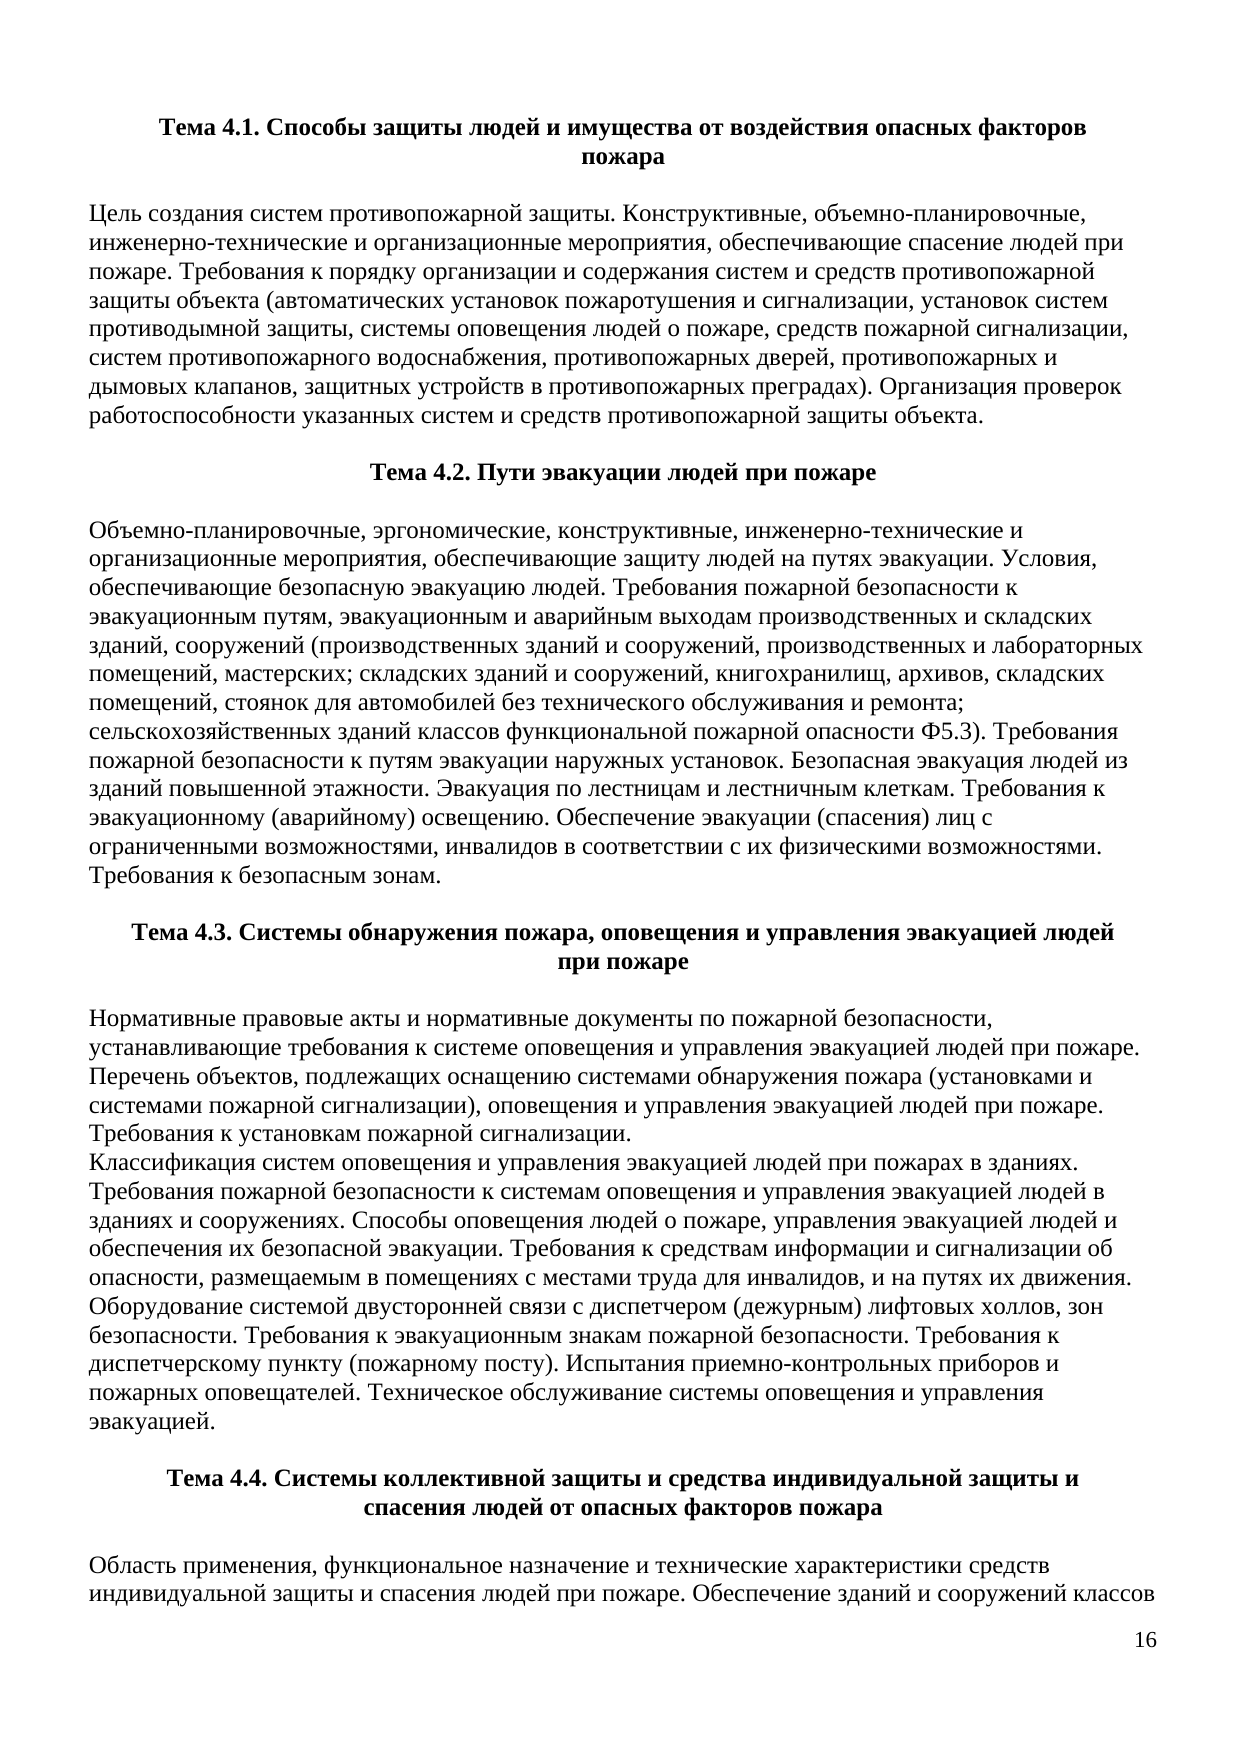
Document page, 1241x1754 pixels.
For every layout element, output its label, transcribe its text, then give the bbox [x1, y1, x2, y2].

subtitle Тема 4.2. Пути эвакуации людей при пожаре [127, 457, 1119, 486]
subtitle Тема 4.1. Способы защиты людей и имущества от воздействия опасных факторов пожара [127, 112, 1119, 170]
subtitle Тема 4.3. Системы обнаружения пожара, оповещения и управления эвакуацией людей при пожаре [127, 917, 1119, 975]
text Объемно-планировочные, эргономические, конструктивные, инженерно-технические и организационные мероприятия, обеспечивающие защиту людей на путях эвакуации. Условия, обеспечивающие безопасную эвакуацию людей. Требования пожарной безопасности к эвакуационным путям, эвакуационным и аварийным выходам производственных и складских зданий, сооружений (производственных зданий и сооружений, производственных и лабораторных помещений, мастерских; складских зданий и сооружений, книгохранилищ, архивов, складских помещений, стоянок для автомобилей без технического обслуживания и ремонта; сельскохозяйственных зданий классов функциональной пожарной опасности Ф5.3). Требования пожарной безопасности к путям эвакуации наружных установок. Безопасная эвакуация людей из зданий повышенной этажности. Эвакуация по лестницам и лестничным клеткам. Требования к эвакуационному (аварийному) освещению. Обеспечение эвакуации (спасения) лиц с ограниченными возможностями, инвалидов в соответствии с их физическими возможностями. Требования к безопасным зонам. [89, 515, 1157, 888]
subtitle Тема 4.4. Системы коллективной защиты и средства индивидуальной защиты и спасения людей от опасных факторов пожара [127, 1463, 1119, 1521]
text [89, 1550, 1157, 1607]
text Классификация систем оповещения и управления эвакуацией людей при пожарах в зданиях. Требования пожарной безопасности к системам оповещения и управления эвакуацией людей в зданиях и сооружениях. Способы оповещения людей о пожаре, управления эвакуацией людей и обеспечения их безопасной эвакуации. Требования к средствам информации и сигнализации об опасности, размещаемым в помещениях с местами труда для инвалидов, и на путях их движения. Оборудование системой двусторонней связи с диспетчером (дежурным) лифтовых холлов, зон безопасности. Требования к эвакуационным знакам пожарной безопасности. Требования к диспетчерскому пункту (пожарному посту). Испытания приемно-контрольных приборов и пожарных оповещателей. Техническое обслуживание системы оповещения и управления эвакуацией. [89, 1147, 1157, 1435]
text Нормативные правовые акты и нормативные документы по пожарной безопасности, устанавливающие требования к системе оповещения и управления эвакуацией людей при пожаре. Перечень объектов, подлежащих оснащению системами обнаружения пожара (установками и системами пожарной сигнализации), оповещения и управления эвакуацией людей при пожаре. Требования к установкам пожарной сигнализации. [89, 1003, 1157, 1147]
text Цель создания систем противопожарной защиты. Конструктивные, объемно-планировочные, инженерно-технические и организационные мероприятия, обеспечивающие спасение людей при пожаре. Требования к порядку организации и содержания систем и средств противопожарной защиты объекта (автоматических установок пожаротушения и сигнализации, установок систем противодымной защиты, системы оповещения людей о пожаре, средств пожарной сигнализации, систем противопожарного водоснабжения, противопожарных дверей, противопожарных и дымовых клапанов, защитных устройств в противопожарных преградах). Организация проверок работоспособности указанных систем и средств противопожарной защиты объекта. [89, 198, 1157, 428]
